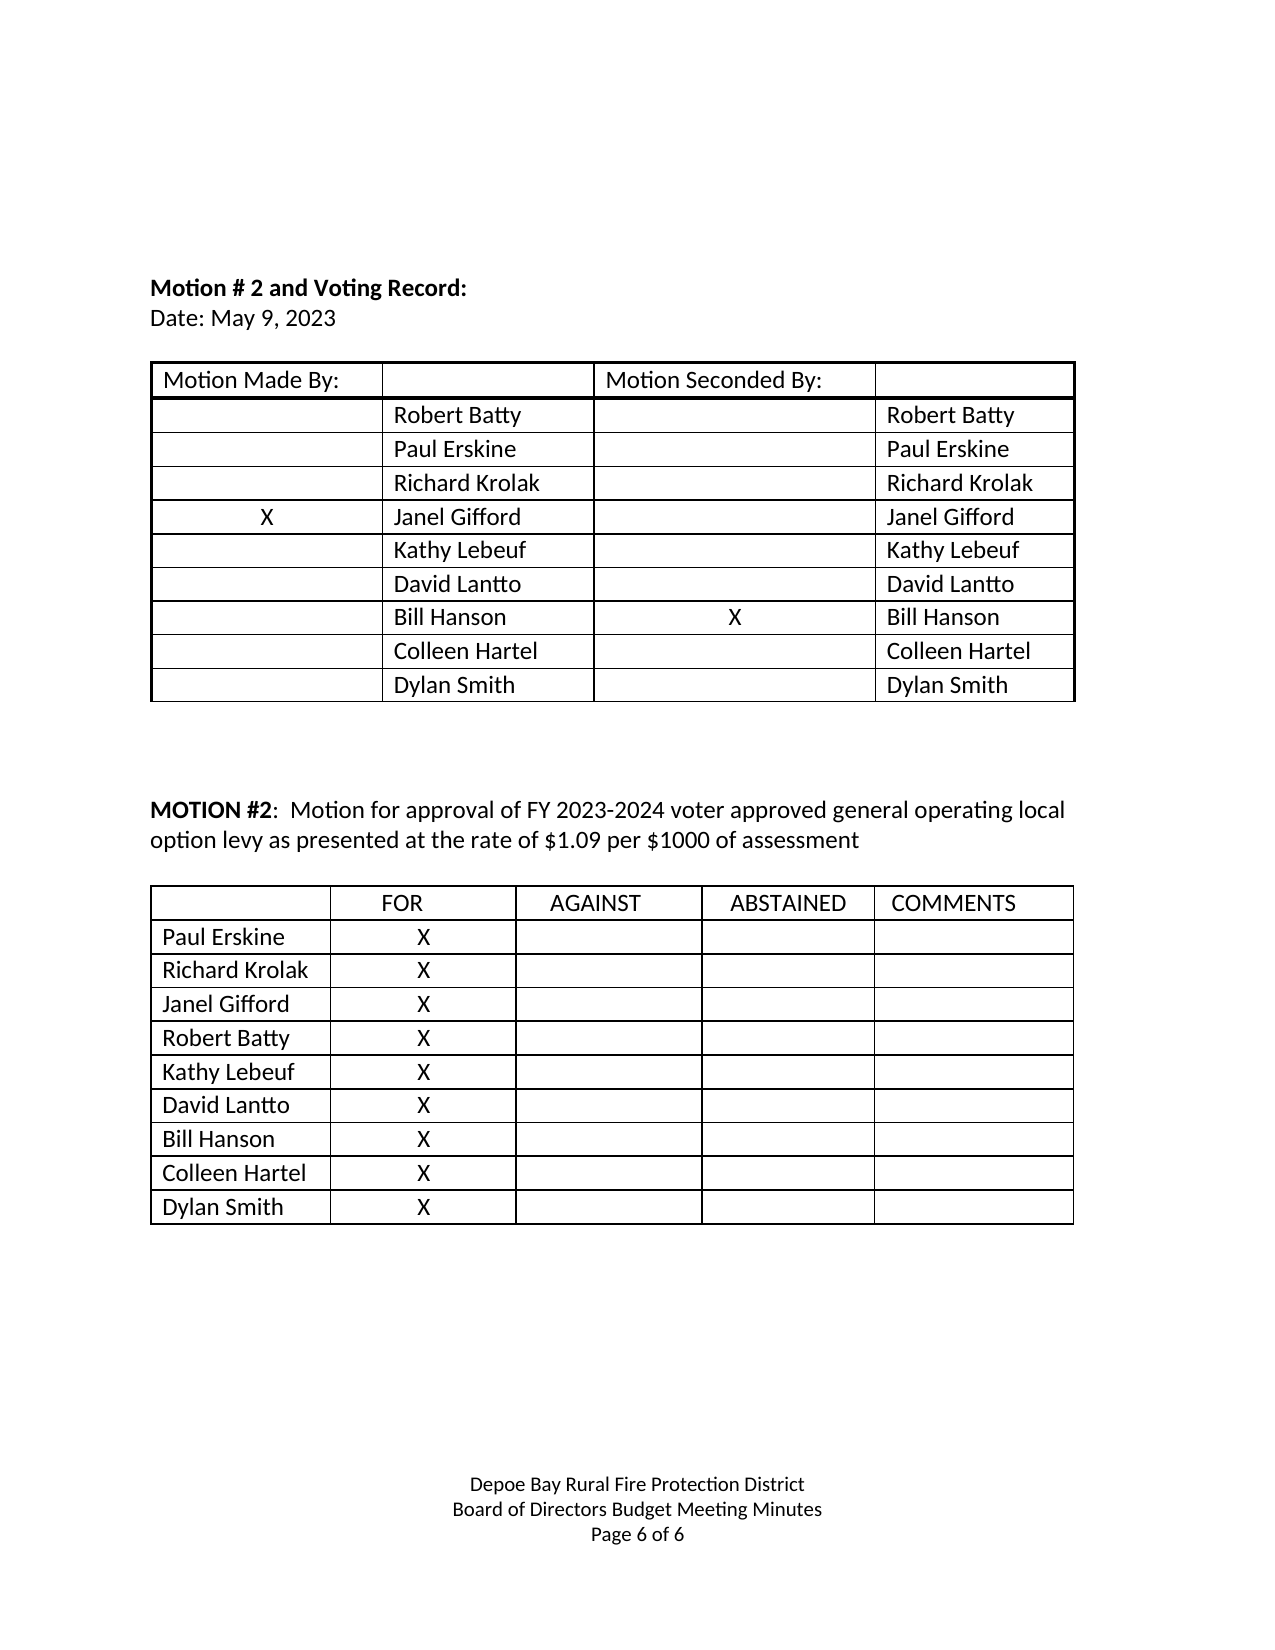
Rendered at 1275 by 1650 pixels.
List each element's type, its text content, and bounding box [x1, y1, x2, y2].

table_cell [703, 955, 874, 987]
table_cell X [595, 602, 875, 634]
table_header [383, 364, 593, 396]
table_header ABSTAINED [703, 887, 874, 919]
table_cell [595, 568, 875, 600]
table_cell [153, 602, 382, 634]
table_cell [153, 535, 382, 567]
table_cell Robert Batty [383, 400, 593, 432]
table_cell Kathy Lebeuf [152, 1056, 330, 1088]
table_cell Kathy Lebeuf [383, 535, 593, 567]
table_cell X [331, 1157, 515, 1189]
table_cell [517, 988, 701, 1020]
table_cell X [153, 501, 382, 533]
table_cell [703, 921, 874, 953]
table_cell Bill Hanson [383, 602, 593, 634]
table_cell [153, 400, 382, 432]
table_cell [875, 1191, 1073, 1223]
table_cell [595, 635, 875, 667]
table_cell [875, 1123, 1073, 1155]
table_cell X [331, 1090, 515, 1122]
table_cell X [331, 921, 515, 953]
table_cell Richard Krolak [383, 467, 593, 499]
table_cell X [331, 955, 515, 987]
table_cell Janel Gifford [383, 501, 593, 533]
table_cell X [331, 1123, 515, 1155]
table_cell [703, 1056, 874, 1088]
table_cell [595, 400, 875, 432]
table_cell [153, 568, 382, 600]
table_cell [517, 1157, 701, 1189]
table_cell Paul Erskine [383, 433, 593, 466]
text Date: May 9, 2023 [150, 303, 1125, 333]
table_cell David Lantto [152, 1090, 330, 1122]
table_cell [703, 1123, 874, 1155]
table_cell [875, 1157, 1073, 1189]
table_cell [875, 955, 1073, 987]
table_cell [703, 1157, 874, 1189]
table_cell [517, 921, 701, 953]
table_cell Bill Hanson [152, 1123, 330, 1155]
table_header [152, 887, 330, 919]
table_cell Dylan Smith [876, 669, 1073, 701]
table_cell [875, 1022, 1073, 1054]
table_cell Dylan Smith [383, 669, 593, 701]
table_cell [153, 669, 382, 701]
table_cell [595, 467, 875, 499]
table_cell X [331, 1191, 515, 1223]
table_cell [517, 1191, 701, 1223]
table_cell X [331, 1022, 515, 1054]
table_cell [703, 1022, 874, 1054]
table_cell [153, 467, 382, 499]
table_cell [517, 1090, 701, 1122]
table_cell X [331, 988, 515, 1020]
table_header Motion Seconded By: [595, 364, 875, 396]
table_cell [153, 635, 382, 667]
table_cell [517, 955, 701, 987]
table_cell [517, 1056, 701, 1088]
table_cell David Lantto [876, 568, 1073, 600]
table_cell Kathy Lebeuf [876, 535, 1073, 567]
table_cell Richard Krolak [152, 955, 330, 987]
table_header [876, 364, 1073, 396]
table_cell [703, 988, 874, 1020]
table_cell Dylan Smith [152, 1191, 330, 1223]
table_cell [595, 433, 875, 466]
table_header COMMENTS [875, 887, 1073, 919]
table_header AGAINST [517, 887, 701, 919]
table_cell Janel Gifford [876, 501, 1073, 533]
table_cell Colleen Hartel [152, 1157, 330, 1189]
table_cell Colleen Hartel [383, 635, 593, 667]
table_cell [153, 433, 382, 466]
table_cell Richard Krolak [876, 467, 1073, 499]
text Motion # 2 and Voting Record: [150, 272, 1125, 303]
table_cell [875, 1056, 1073, 1088]
table_cell [517, 1123, 701, 1155]
table_cell Paul Erskine [876, 433, 1073, 466]
table_cell [595, 535, 875, 567]
table_cell Bill Hanson [876, 602, 1073, 634]
table_cell X [331, 1056, 515, 1088]
table_cell Paul Erskine [152, 921, 330, 953]
table_cell [875, 1090, 1073, 1122]
text option levy as presented at the rate of $1.09 per $1000 of assessment [150, 824, 1125, 855]
table_header FOR [331, 887, 515, 919]
table_cell [595, 669, 875, 701]
table_cell Robert Batty [876, 400, 1073, 432]
table_cell [517, 1022, 701, 1054]
table_cell [875, 988, 1073, 1020]
table_header Motion Made By: [153, 364, 382, 396]
table_cell Janel Gifford [152, 988, 330, 1020]
table_cell [875, 921, 1073, 953]
table_cell [703, 1191, 874, 1223]
table_cell David Lantto [383, 568, 593, 600]
table_cell Colleen Hartel [876, 635, 1073, 667]
table_cell Robert Batty [152, 1022, 330, 1054]
table_cell [703, 1090, 874, 1122]
text MOTION #2: Motion for approval of FY 2023-2024 voter approved general operating local [150, 794, 1125, 824]
table_cell [595, 501, 875, 533]
